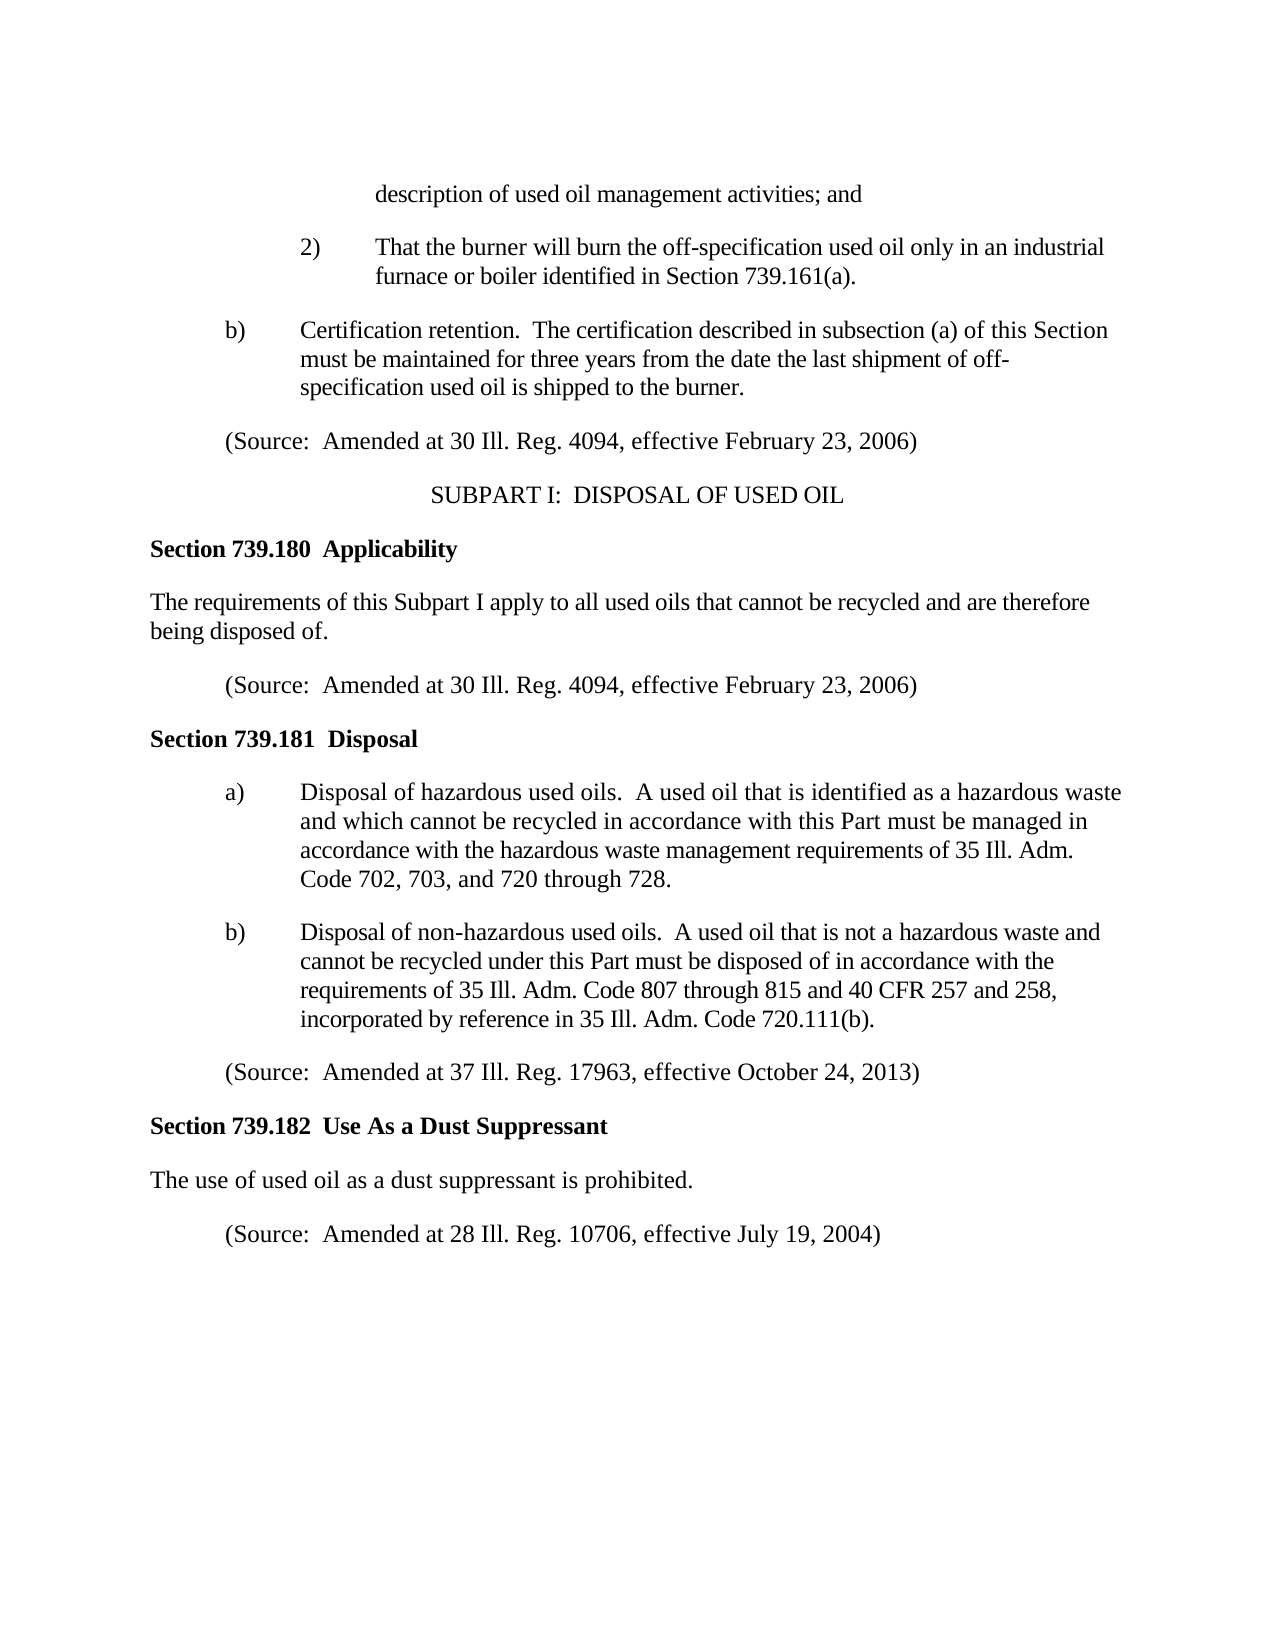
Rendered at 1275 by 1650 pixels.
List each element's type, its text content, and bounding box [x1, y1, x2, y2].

text (Source: Amended at 28 Ill. Reg. 10706, effective July 19, 2004) [225, 1219, 1125, 1247]
text a) Disposal of hazardous used oils. A used oil that is identified as a hazardous waste and which cannot be recycled in accordance with this Part must be managed in accordance with the hazardous waste management requirements of 35 Ill. Adm. Code 702, 703, and 720 through 728. [225, 777, 1125, 892]
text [300, 179, 1125, 207]
text (Source: Amended at 30 Ill. Reg. 4094, effective February 23, 2006) [225, 670, 1125, 699]
text b) Certification retention. The certification described in subsection (a) of this Section must be maintained for three years from the date the last shipment of off-specification used oil is shipped to the burner. [225, 315, 1125, 401]
text The requirements of this Subpart I apply to all used oils that cannot be recycled and are therefore being disposed of. [150, 587, 1125, 645]
text Section 739.182 Use As a Dust Suppressant [150, 1111, 1125, 1140]
text (Source: Amended at 30 Ill. Reg. 4094, effective February 23, 2006) [225, 426, 1125, 455]
text The use of used oil as a dust suppressant is prohibited. [150, 1165, 1125, 1194]
text (Source: Amended at 37 Ill. Reg. 17963, effective October 24, 2013) [225, 1057, 1125, 1086]
text Section 739.181 Disposal [150, 724, 1125, 752]
text SUBPART I: DISPOSAL OF USED OIL [225, 480, 1050, 509]
text Section 739.180 Applicability [150, 534, 1125, 562]
text 2) That the burner will burn the off-specification used oil only in an industrial furnace or boiler identified in Section 739.161(a). [300, 232, 1125, 290]
text b) Disposal of non-hazardous used oils. A used oil that is not a hazardous waste and cannot be recycled under this Part must be disposed of in accordance with the requirements of 35 Ill. Adm. Code 807 through 815 and 40 CFR 257 and 258, incorporated by reference in 35 Ill. Adm. Code 720.111(b). [225, 917, 1125, 1032]
